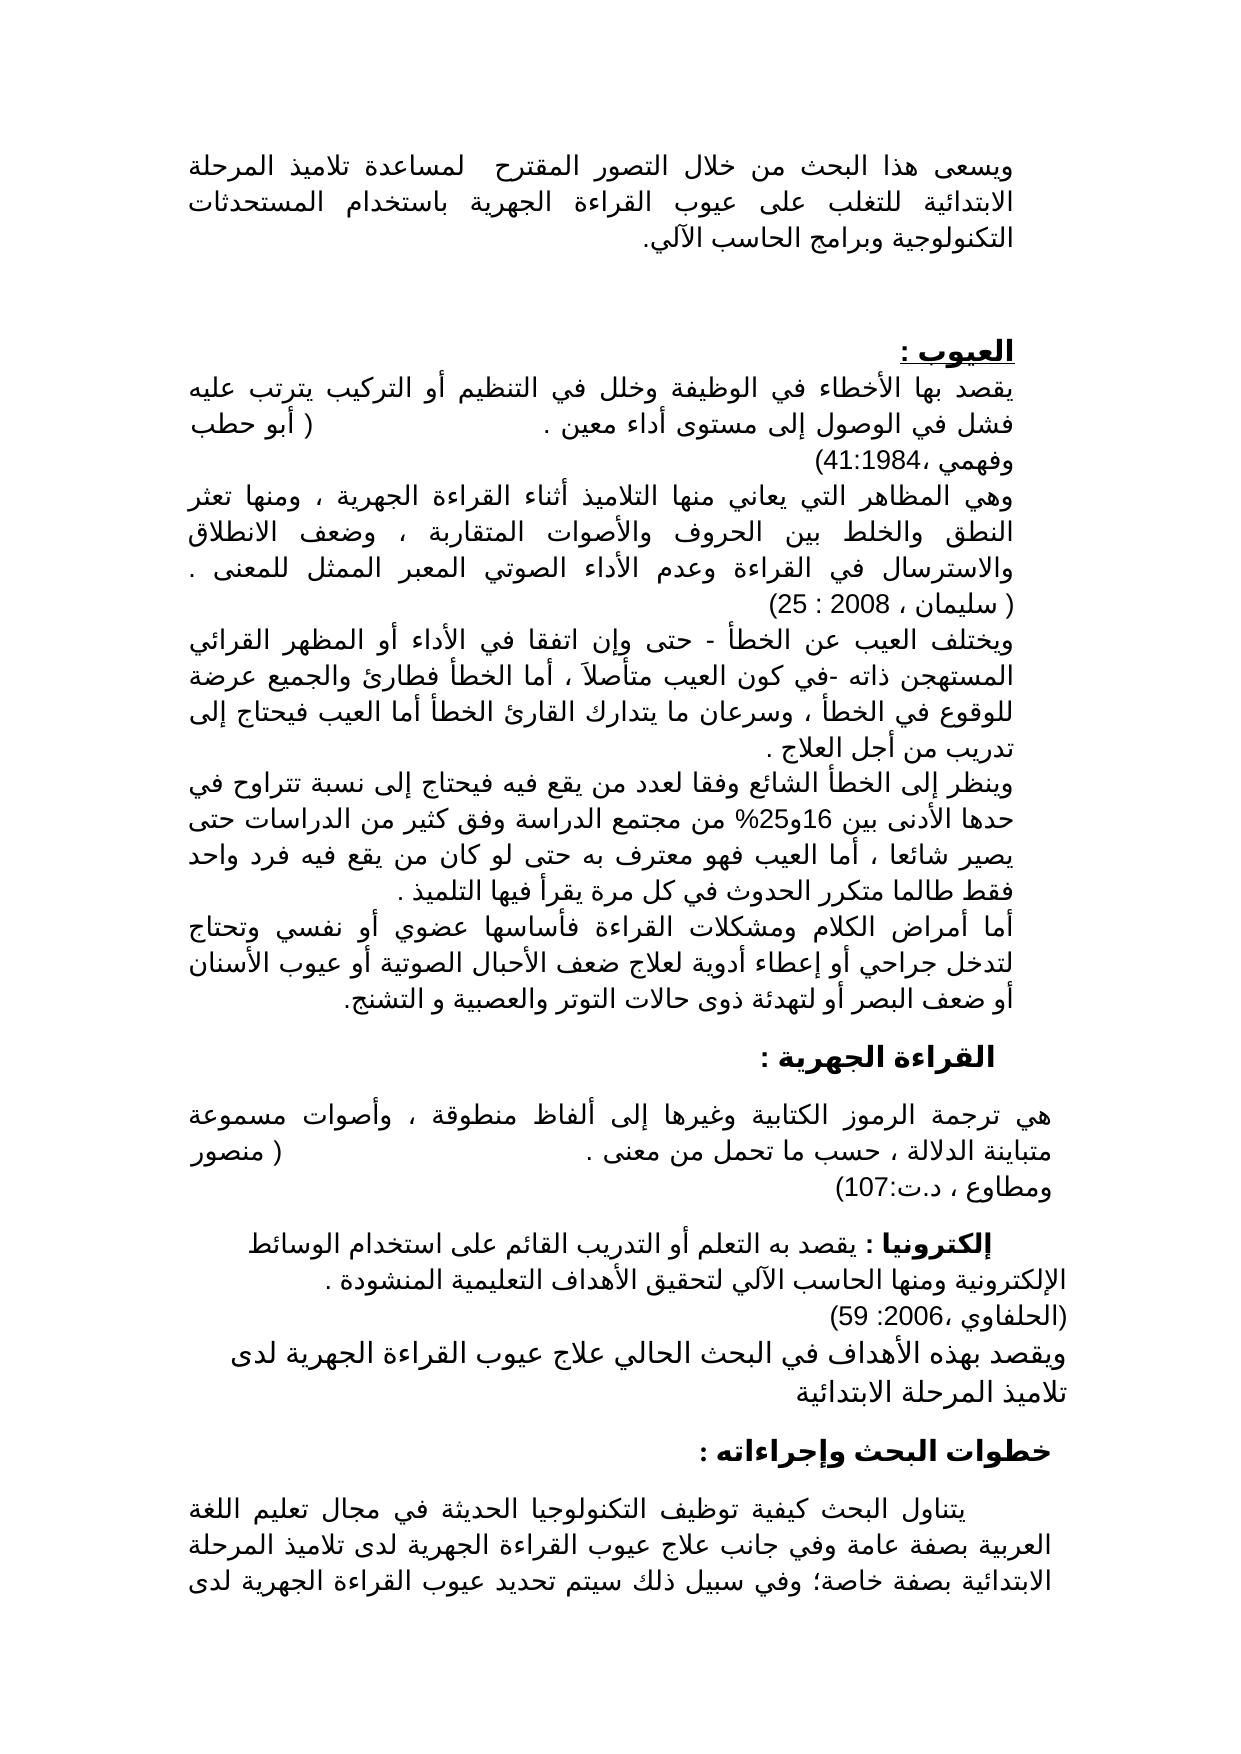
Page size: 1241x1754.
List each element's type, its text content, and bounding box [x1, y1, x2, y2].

list أما أمراض الكلام ومشكلات القراءة فأساسها عضوي أو نفسي وتحتاج لتدخل جراحي أو إعطاء أدوية لعلاج ضعف الأحبال الصوتية أو عيوب الأسنان أو ضعف البصر أو لتهدئة ذوى حالات التوتر والعصبية و التشنج. [187, 911, 1014, 1014]
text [187, 1493, 1053, 1596]
list ويختلف العيب عن الخطأ - حتى وإن اتفقا في الأداء أو المظهر القرائي المستهجن ذاته -في كون العيب متأصلاَ ، أما الخطأ فطارئ والجميع عرضة للوقوع في الخطأ ، وسرعان ما يتدارك القارئ الخطأ أما العيب فيحتاج إلى تدريب من أجل العلاج . [187, 624, 1014, 763]
text إلكترونيا : يقصد به التعلم أو التدريب القائم على استخدام الوسائط الإلكترونية ومنها الحاسب الآلي لتحقيق الأهداف التعليمية المنشودة . (الحلفاوي ،2006: 59) ويقصد بهذه الأهداف في البحث الحالي علاج عيوب القراءة الجهرية لدى تلاميذ المرحلة الابتدائية [173, 1228, 1067, 1408]
list وينظر إلى الخطأ الشائع وفقا لعدد من يقع فيه فيحتاج إلى نسبة تتراوح في حدها الأدنى بين 16و25% من مجتمع الدراسة وفق كثير من الدراسات حتى يصير شائعا ، أما العيب فهو معترف به حتى لو كان من يقع فيه فرد واحد فقط طالما متكرر الحدوث في كل مرة يقرأ فيها التلميذ . [187, 767, 1014, 907]
list العيوب : [187, 334, 1014, 367]
text خطوات البحث وإجراءاته : [187, 1434, 1053, 1467]
list يقصد بها الأخطاء في الوظيفة وخلل في التنظيم أو التركيب يترتب عليه فشل في الوصول إلى مستوى أداء معين . ( أبو حطب وفهمي ،41:1984) [187, 372, 1014, 475]
list وهي المظاهر التي يعاني منها التلاميذ أثناء القراءة الجهرية ، ومنها تعثر النطق والخلط بين الحروف والأصوات المتقاربة ، وضعف الانطلاق والاسترسال في القراءة وعدم الأداء الصوتي المعبر الممثل للمعنى . ( سليمان ، 2008 : 25) [187, 480, 1014, 619]
list ويسعى هذا البحث من خلال التصور المقترح لمساعدة تلاميذ المرحلة الابتدائية للتغلب على عيوب القراءة الجهرية باستخدام المستحدثات التكنولوجية وبرامج الحاسب الآلي. [187, 150, 1014, 253]
text القراءة الجهرية : [187, 1040, 1053, 1073]
text هي ترجمة الرموز الكتابية وغيرها إلى ألفاظ منطوقة ، وأصوات مسموعة متباينة الدلالة ، حسب ما تحمل من معنى . ( منصور ومطاوع ، د.ت:107) [187, 1099, 1053, 1202]
